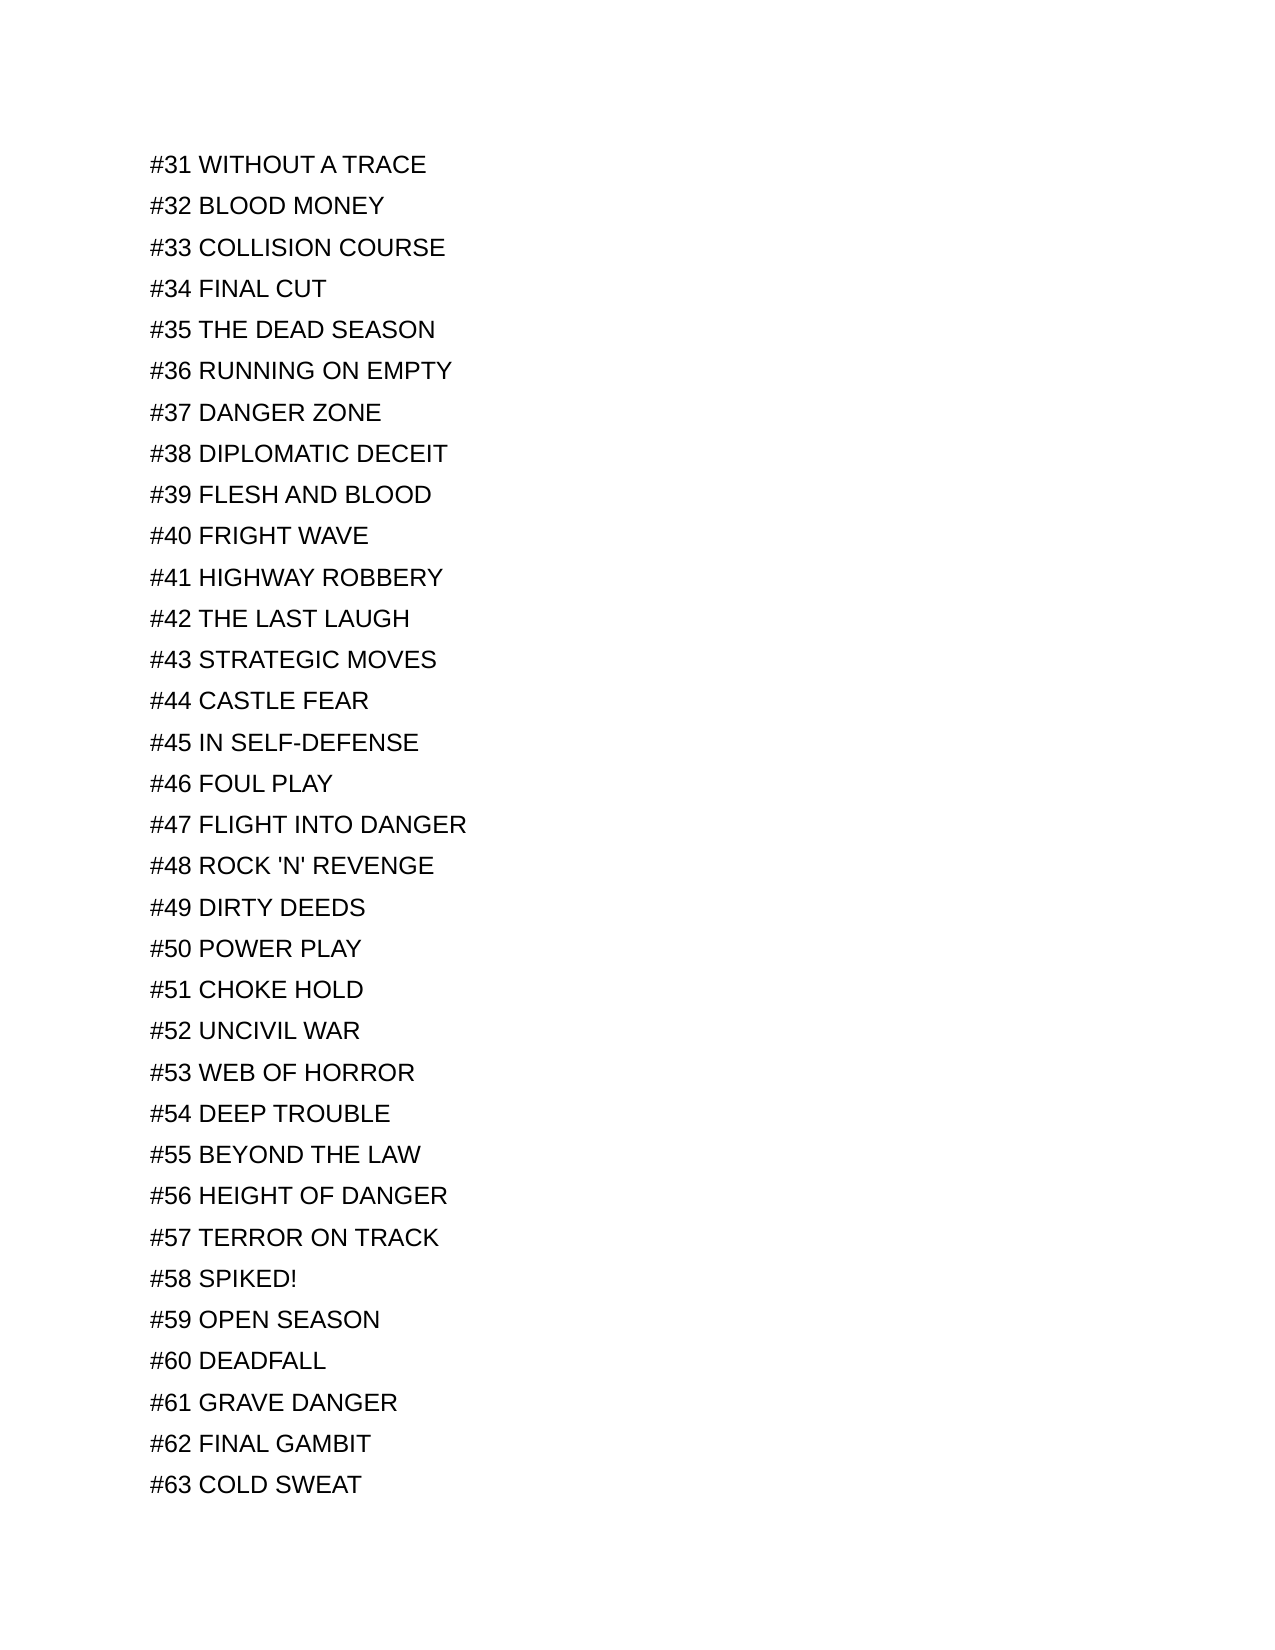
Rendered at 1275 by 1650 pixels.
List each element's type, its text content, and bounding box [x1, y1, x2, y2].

text #62 FINAL GAMBIT [150, 1429, 1125, 1457]
text #37 DANGER ZONE [150, 397, 1125, 426]
text #44 CASTLE FEAR [150, 686, 1125, 715]
text #60 DEADFALL [150, 1346, 1125, 1375]
text #36 RUNNING ON EMPTY [150, 356, 1125, 385]
text #52 UNCIVIL WAR [150, 1016, 1125, 1045]
text #57 TERROR ON TRACK [150, 1222, 1125, 1251]
text #50 POWER PLAY [150, 934, 1125, 962]
text #35 THE DEAD SEASON [150, 315, 1125, 344]
text #31 WITHOUT A TRACE [150, 150, 1125, 179]
text #46 FOUL PLAY [150, 769, 1125, 797]
text #40 FRIGHT WAVE [150, 521, 1125, 550]
text #48 ROCK 'N' REVENGE [150, 851, 1125, 880]
text #54 DEEP TROUBLE [150, 1099, 1125, 1127]
text #32 BLOOD MONEY [150, 191, 1125, 220]
text #41 HIGHWAY ROBBERY [150, 562, 1125, 591]
text #58 SPIKED! [150, 1264, 1125, 1292]
text #56 HEIGHT OF DANGER [150, 1181, 1125, 1210]
text #45 IN SELF-DEFENSE [150, 727, 1125, 756]
text #43 STRATEGIC MOVES [150, 645, 1125, 674]
text #42 THE LAST LAUGH [150, 604, 1125, 632]
text #55 BEYOND THE LAW [150, 1140, 1125, 1169]
text #51 CHOKE HOLD [150, 975, 1125, 1004]
text #63 COLD SWEAT [150, 1470, 1125, 1499]
text #47 FLIGHT INTO DANGER [150, 810, 1125, 839]
text #38 DIPLOMATIC DECEIT [150, 439, 1125, 467]
text #33 COLLISION COURSE [150, 232, 1125, 261]
text #53 WEB OF HORROR [150, 1057, 1125, 1086]
text #34 FINAL CUT [150, 274, 1125, 302]
text #61 GRAVE DANGER [150, 1387, 1125, 1416]
text #59 OPEN SEASON [150, 1305, 1125, 1334]
text #49 DIRTY DEEDS [150, 892, 1125, 921]
text #39 FLESH AND BLOOD [150, 480, 1125, 509]
